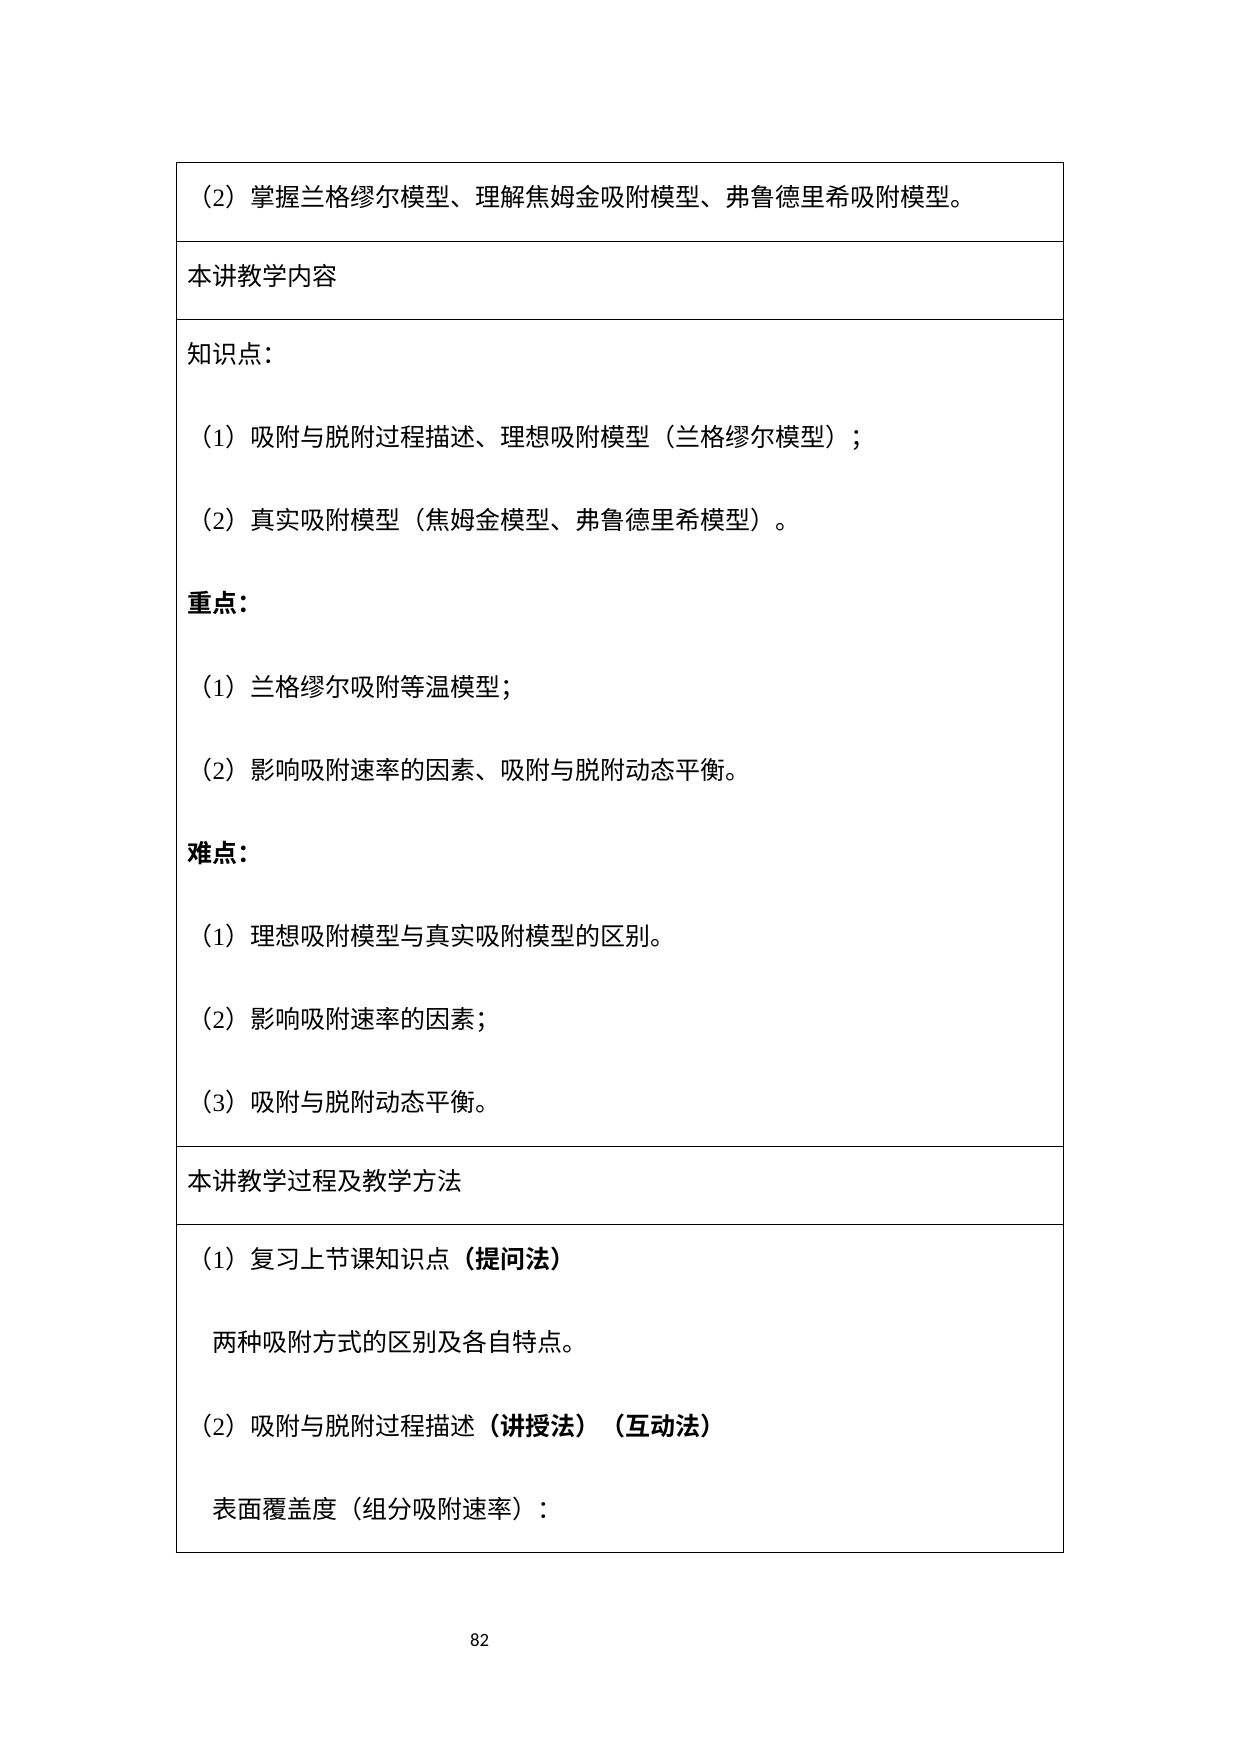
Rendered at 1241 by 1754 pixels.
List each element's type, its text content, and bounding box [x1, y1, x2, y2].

table_cell 本讲教学过程及教学方法 [177, 1147, 1063, 1224]
table_cell 本讲教学内容 [177, 242, 1063, 319]
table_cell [177, 163, 1063, 241]
table_cell 知识点： （1）吸附与脱附过程描述、理想吸附模型（兰格缪尔模型）； （2）真实吸附模型（焦姆金模型、弗鲁德里希模型）。 重点： 兰格缪尔吸附等温模型； （2）影响吸附速率的因素、吸附与脱附动态平衡。 难点： （1）理想吸附模型与真实吸附模型的区别。 （2）影响吸附速率的因素； （3）吸附与脱附动态平衡。 [177, 320, 1063, 1146]
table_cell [177, 1225, 1063, 1552]
